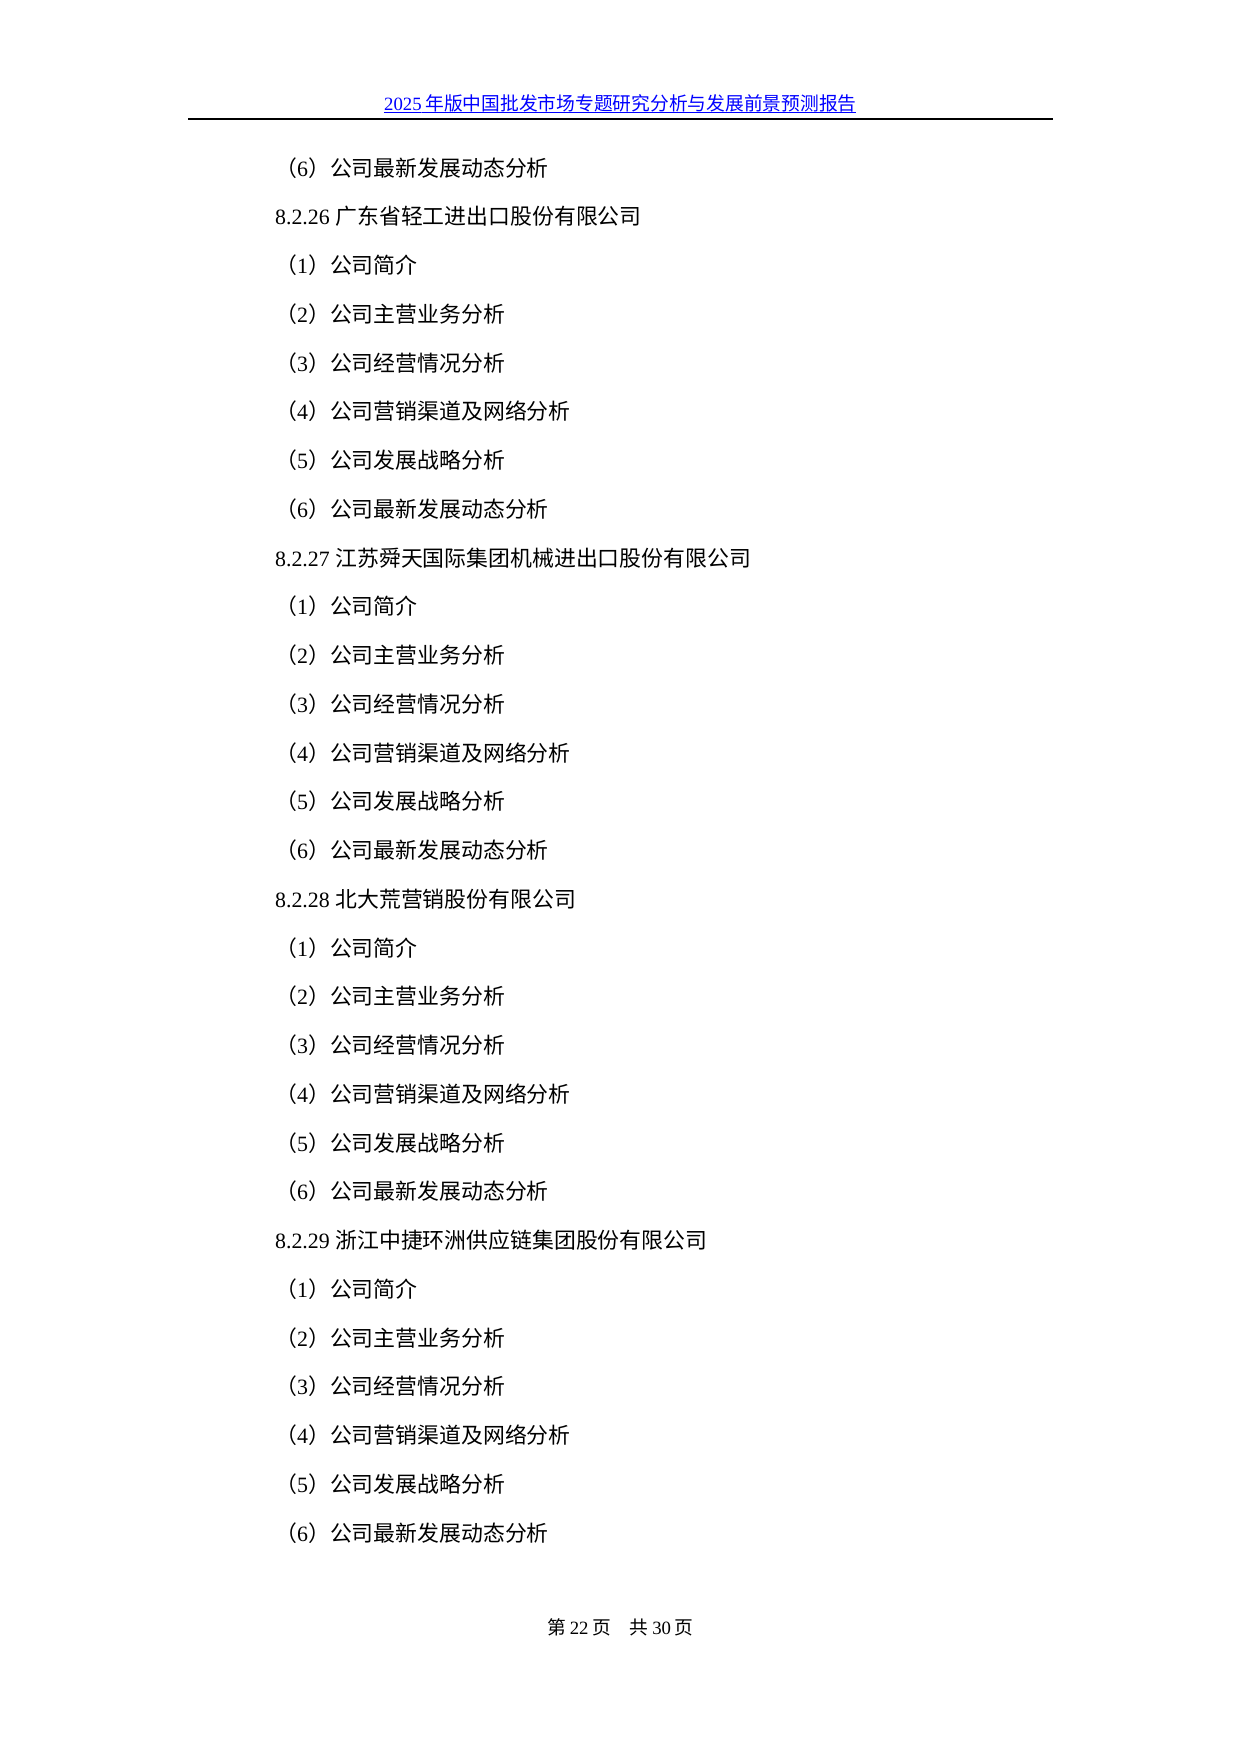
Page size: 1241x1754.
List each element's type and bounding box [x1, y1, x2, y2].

text [187, 150, 1053, 1548]
